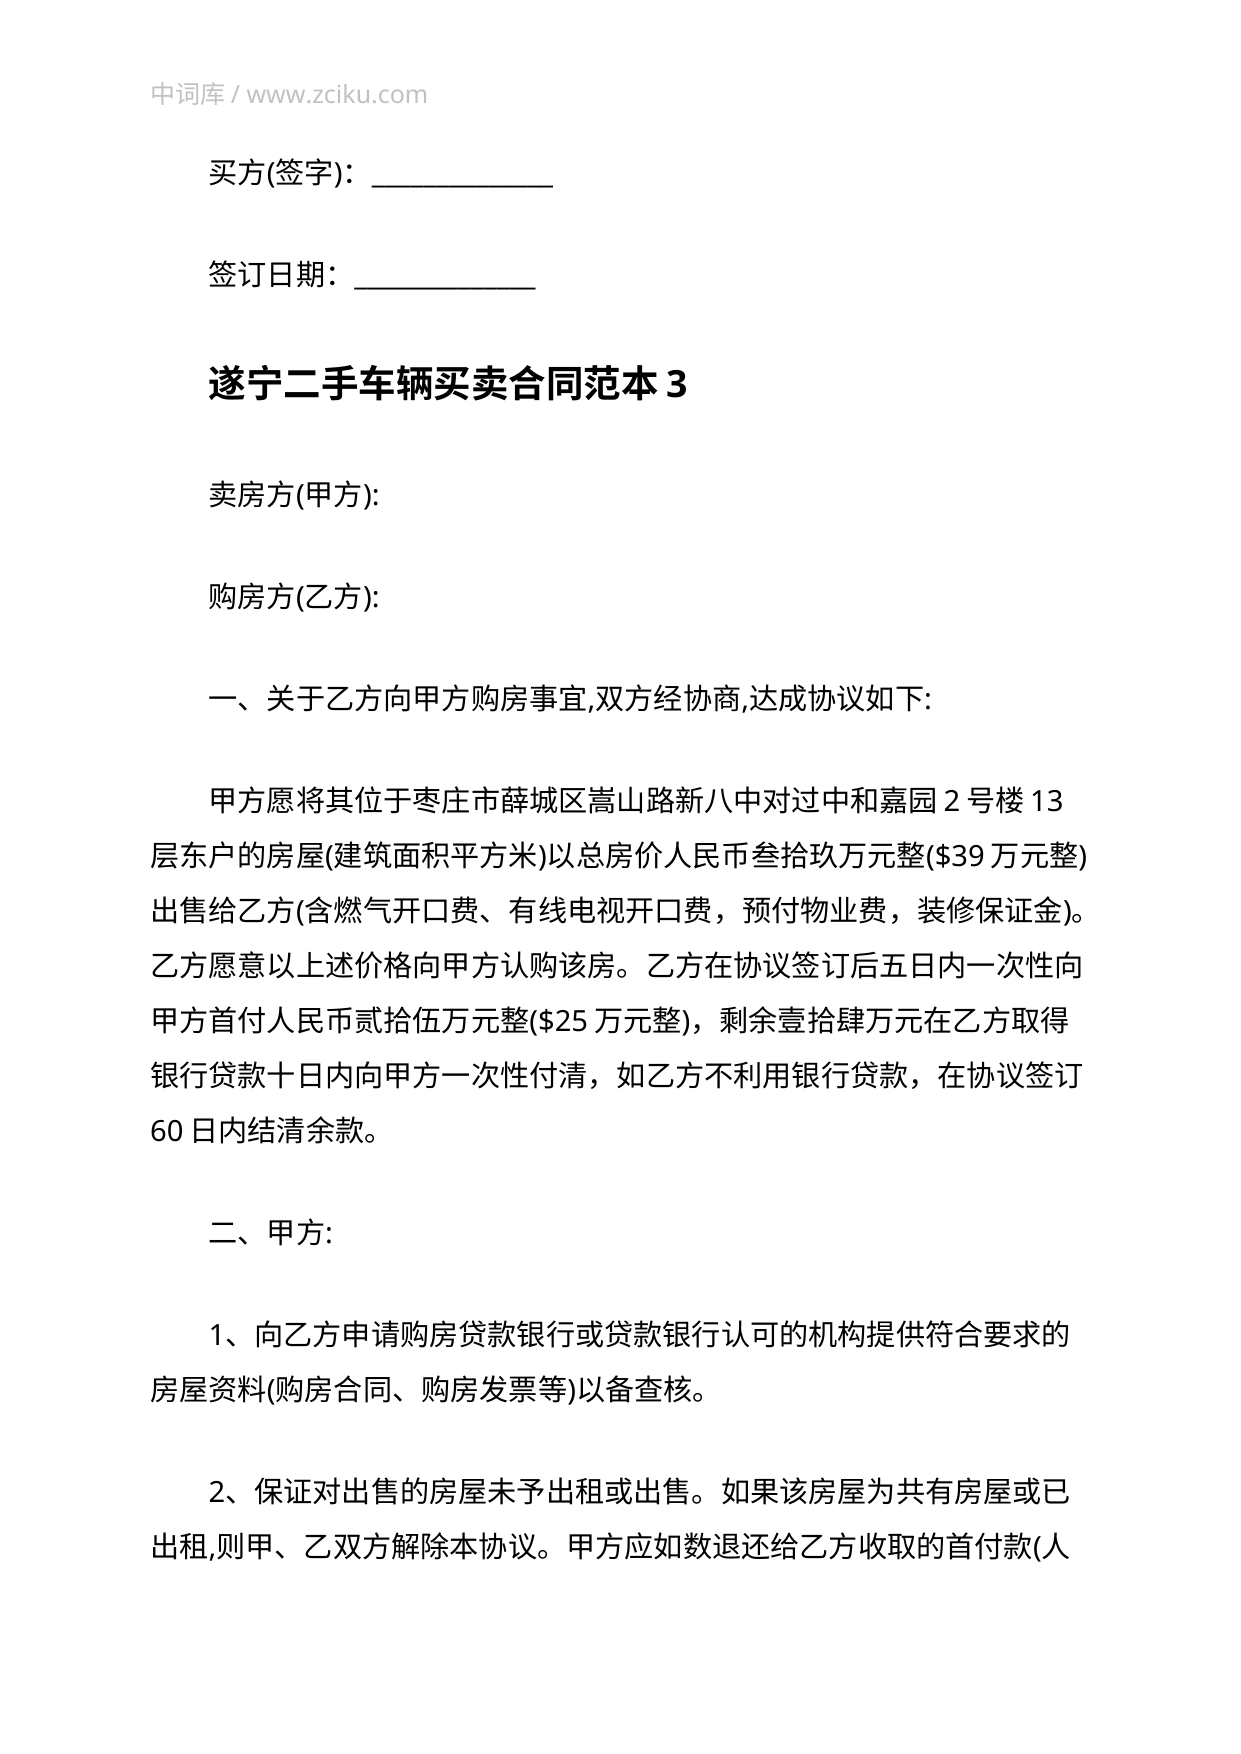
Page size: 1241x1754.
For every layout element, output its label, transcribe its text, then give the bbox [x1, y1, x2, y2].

text 一、关于乙方向甲方购房事宜,双方经协商,达成协议如下: [150, 676, 1090, 718]
text 卖房方(甲方): [150, 472, 1090, 514]
text 甲方愿将其位于枣庄市薛城区嵩山路新八中对过中和嘉园2号楼13层东户的房屋(建筑面积平方米)以总房价人民币叁拾玖万元整($39万元整)出售给乙方(含燃气开口费、有线电视开口费，预付物业费，装修保证金)。乙方愿意以上述价格向甲方认购该房。乙方在协议签订后五日内一次性向甲方首付人民币贰拾伍万元整($25万元整)，剩余壹拾肆万元在乙方取得银行贷款十日内向甲方一次性付清，如乙方不利用银行贷款，在协议签订60日内结清余款。 [150, 777, 1090, 1150]
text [150, 1468, 1090, 1566]
text 购房方(乙方): [150, 573, 1090, 616]
text 二、甲方: [150, 1209, 1090, 1252]
text 遂宁二手车辆买卖合同范本3 [150, 354, 1090, 408]
text 买方(签字)：______________ [150, 150, 1090, 192]
text 签订日期：______________ [150, 252, 1090, 294]
text 1、向乙方申请购房贷款银行或贷款银行认可的机构提供符合要求的房屋资料(购房合同、购房发票等)以备查核。 [150, 1311, 1090, 1409]
